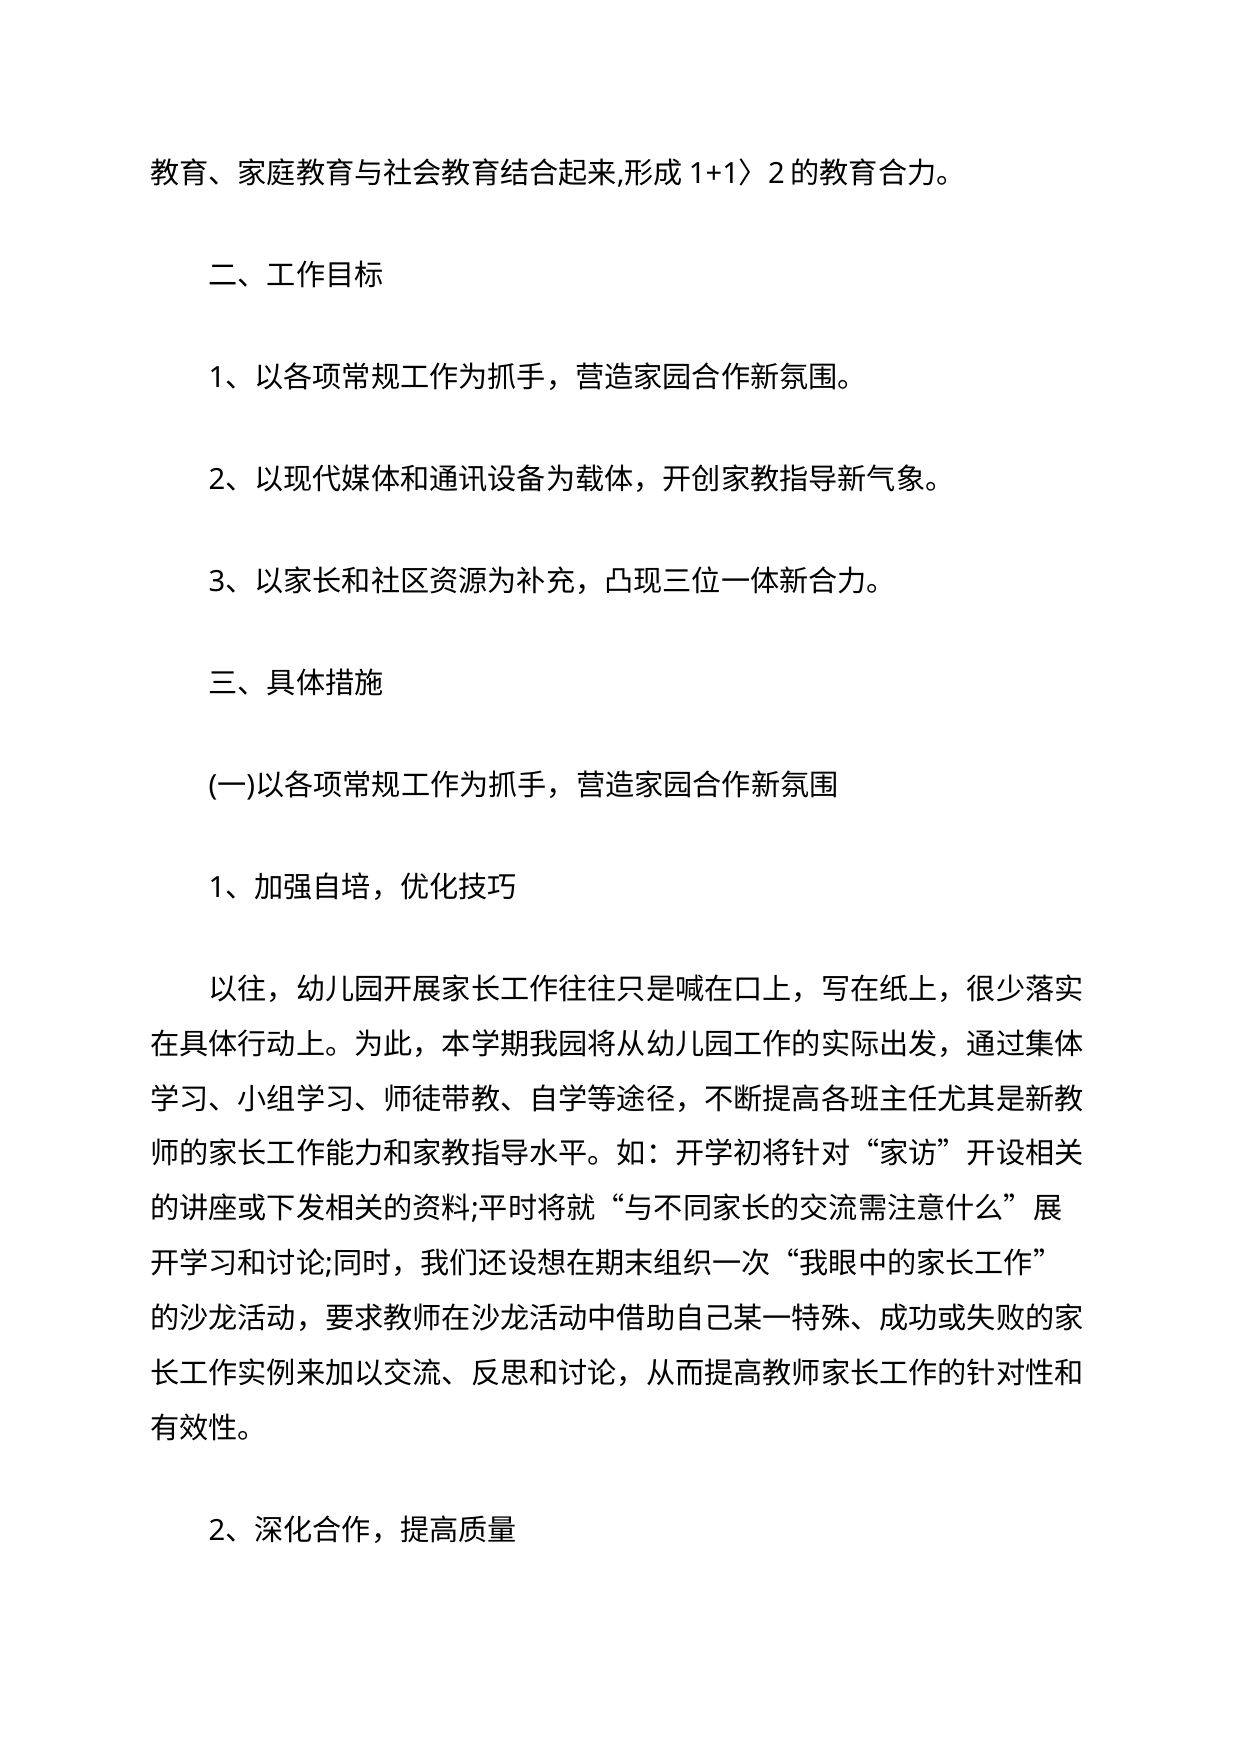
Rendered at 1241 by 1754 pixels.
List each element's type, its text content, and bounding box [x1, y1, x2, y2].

text (一)以各项常规工作为抓手，营造家园合作新氛围 [150, 761, 1090, 804]
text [150, 150, 1090, 192]
text 以往，幼儿园开展家长工作往往只是喊在口上，写在纸上，很少落实在具体行动上。为此，本学期我园将从幼儿园工作的实际出发，通过集体学习、小组学习、师徒带教、自学等途径，不断提高各班主任尤其是新教师的家长工作能力和家教指导水平。如：开学初将针对“家访”开设相关的讲座或下发相关的资料;平时将就“与不同家长的交流需注意什么”展开学习和讨论;同时，我们还设想在期末组织一次“我眼中的家长工作”的沙龙活动，要求教师在沙龙活动中借助自己某一特殊、成功或失败的家长工作实例来加以交流、反思和讨论，从而提高教师家长工作的针对性和有效性。 [150, 965, 1090, 1447]
text 1、加强自培，优化技巧 [150, 863, 1090, 906]
text 二、工作目标 [150, 252, 1090, 294]
text 2、以现代媒体和通讯设备为载体，开创家教指导新气象。 [150, 456, 1090, 498]
text 1、以各项常规工作为抓手，营造家园合作新氛围。 [150, 354, 1090, 396]
text 2、深化合作，提高质量 [150, 1507, 1090, 1549]
text 三、具体措施 [150, 660, 1090, 702]
text 3、以家长和社区资源为补充，凸现三位一体新合力。 [150, 558, 1090, 600]
